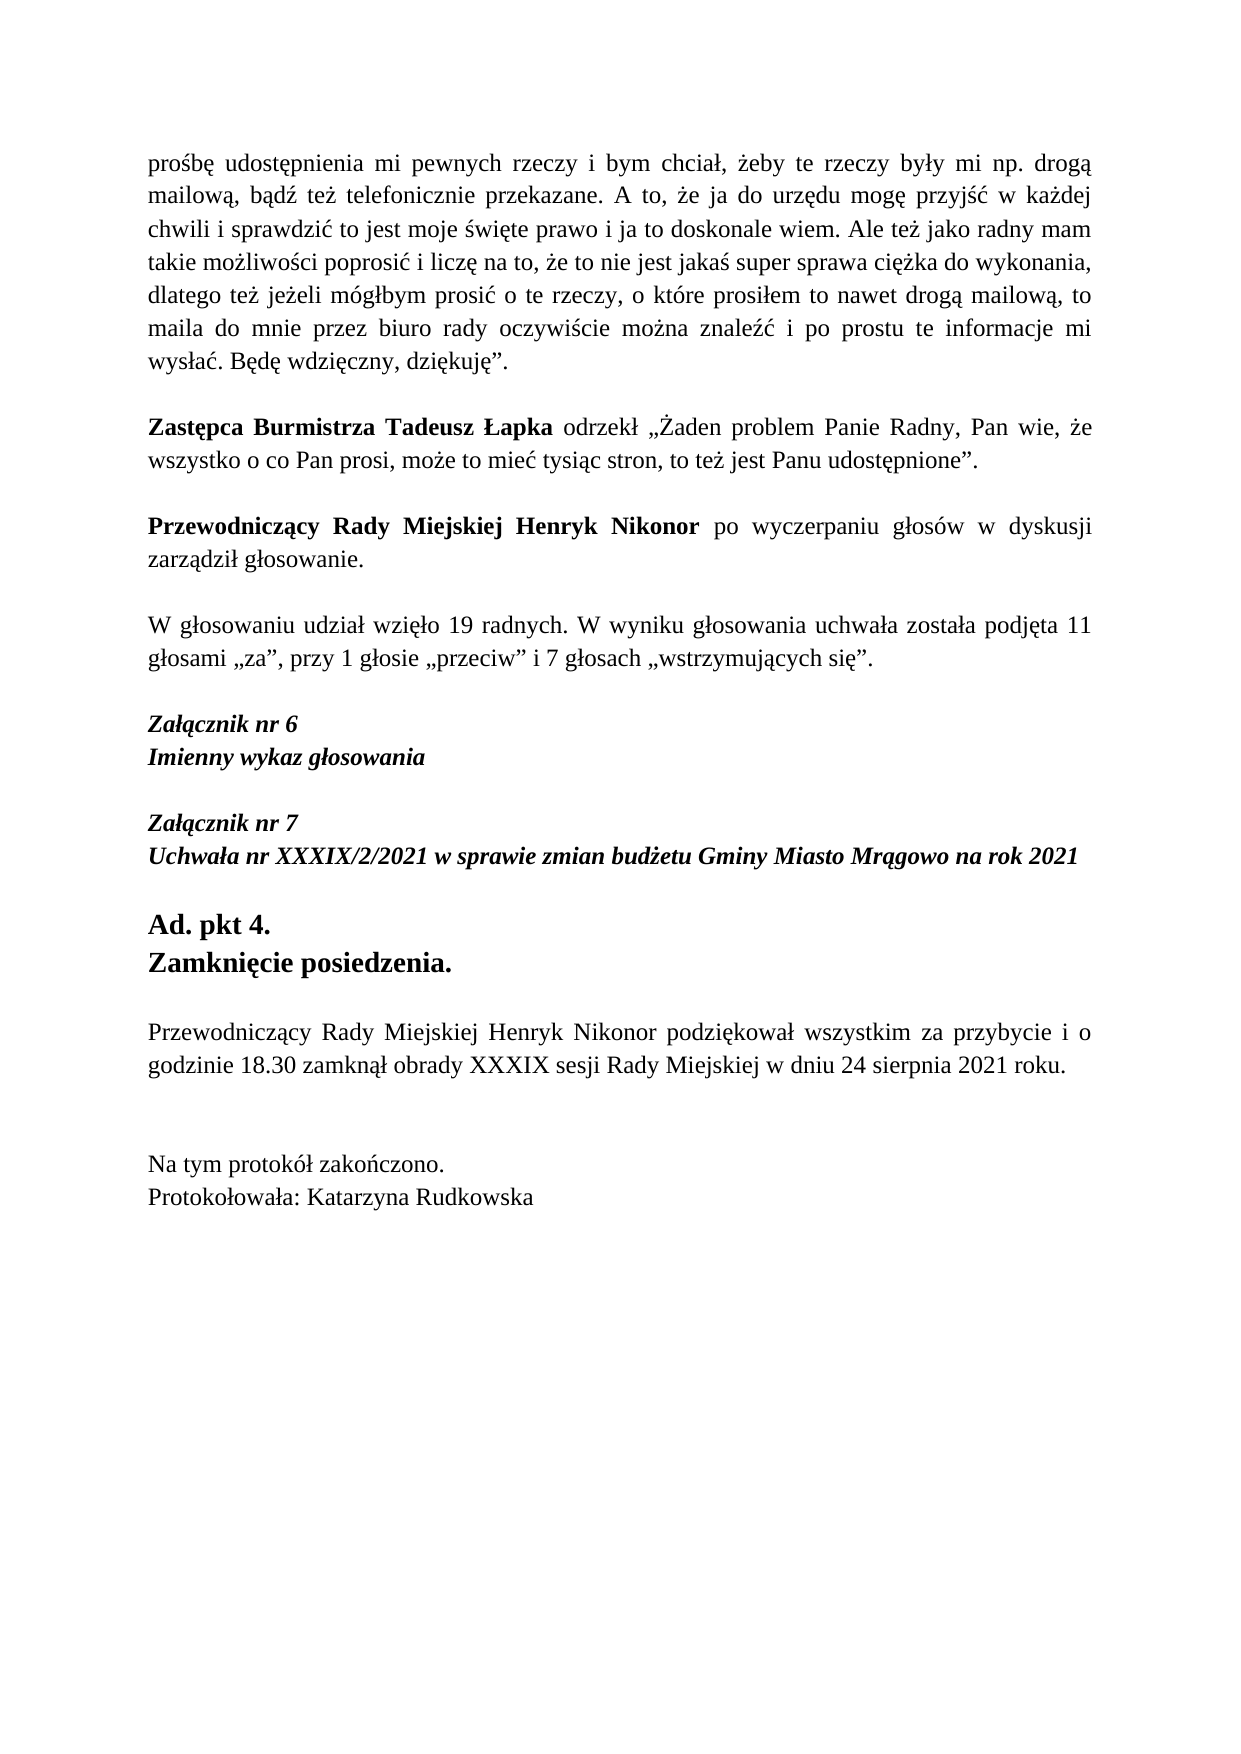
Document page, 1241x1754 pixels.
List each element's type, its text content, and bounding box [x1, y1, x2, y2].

text Uchwała nr XXXIX/2/2021 w sprawie zmian budżetu Gminy Miasto Mrągowo na rok 2021 [148, 841, 1093, 870]
text Zamknięcie posiedzenia. [148, 946, 1093, 979]
text Protokołowała: Katarzyna Rudkowska [148, 1182, 1093, 1211]
text Zastępca Burmistrza Tadeusz Łapka odrzekł „Żaden problem Panie Radny, Pan wie, że wszystko o co Pan prosi, może to mieć tysiąc stron, to też jest Panu udostępnione”. [148, 412, 1093, 473]
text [148, 148, 1093, 374]
text Ad. pkt 4. [148, 907, 1093, 941]
text Przewodniczący Rady Miejskiej Henryk Nikonor po wyczerpaniu głosów w dyskusji zarządził głosowanie. [148, 511, 1093, 573]
text Załącznik nr 6 [148, 709, 1093, 738]
text W głosowaniu udział wzięło 19 radnych. W wyniku głosowania uchwała została podjęta 11 głosami „za”, przy 1 głosie „przeciw” i 7 głosach „wstrzymujących się”. [148, 610, 1093, 672]
text Załącznik nr 7 [148, 808, 1093, 837]
text Na tym protokół zakończono. [148, 1149, 1093, 1178]
text Przewodniczący Rady Miejskiej Henryk Nikonor podziękował wszystkim za przybycie i o godzinie 18.30 zamknął obrady XXXIX sesji Rady Miejskiej w dniu 24 sierpnia 2021 roku. [148, 1017, 1093, 1079]
text Imienny wykaz głosowania [148, 742, 1093, 771]
